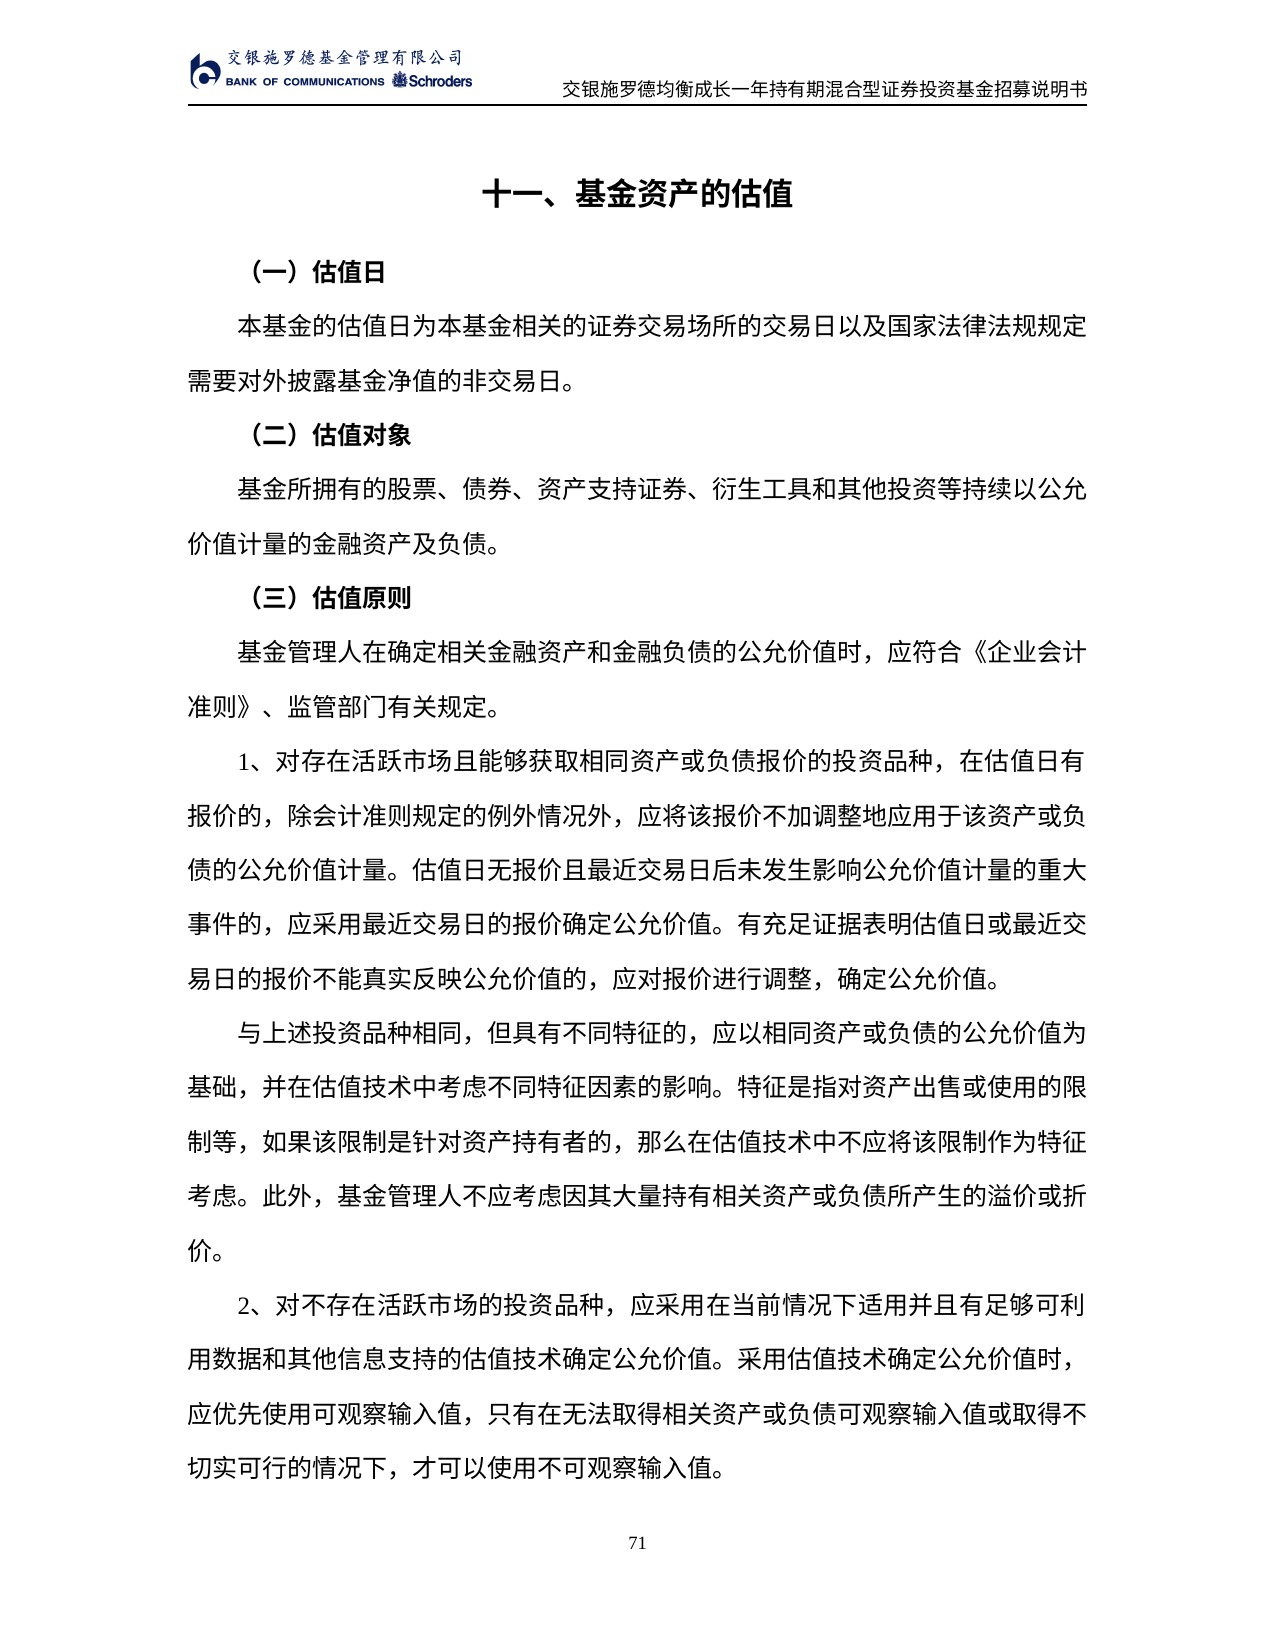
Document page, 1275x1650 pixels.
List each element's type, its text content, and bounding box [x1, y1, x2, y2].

text （二）估值对象 [187, 415, 1087, 452]
text 2、对不存在活跃市场的投资品种，应采用在当前情况下适用并且有足够可利用数据和其他信息支持的估值技术确定公允价值。采用估值技术确定公允价值时，应优先使用可观察输入值，只有在无法取得相关资产或负债可观察输入值或取得不切实可行的情况下，才可以使用不可观察输入值。 [187, 1285, 1087, 1485]
text 1、对存在活跃市场且能够获取相同资产或负债报价的投资品种，在估值日有报价的，除会计准则规定的例外情况外，应将该报价不加调整地应用于该资产或负债的公允价值计量。估值日无报价且最近交易日后未发生影响公允价值计量的重大事件的，应采用最近交易日的报价确定公允价值。有充足证据表明估值日或最近交易日的报价不能真实反映公允价值的，应对报价进行调整，确定公允价值。 [187, 742, 1087, 995]
text 与上述投资品种相同，但具有不同特征的，应以相同资产或负债的公允价值为基础，并在估值技术中考虑不同特征因素的影响。特征是指对资产出售或使用的限制等，如果该限制是针对资产持有者的，那么在估值技术中不应将该限制作为特征考虑。此外，基金管理人不应考虑因其大量持有相关资产或负债所产生的溢价或折价。 [187, 1013, 1087, 1267]
text 十一、基金资产的估值 [187, 169, 1087, 215]
text 基金所拥有的股票、债券、资产支持证券、衍生工具和其他投资等持续以公允价值计量的金融资产及负债。 [187, 470, 1087, 560]
text 本基金的估值日为本基金相关的证券交易场所的交易日以及国家法律法规规定需要对外披露基金净值的非交易日。 [187, 307, 1087, 397]
picture [190, 50, 472, 89]
text （三）估值原则 [187, 578, 1087, 615]
text 基金管理人在确定相关金融资产和金融负债的公允价值时，应符合《企业会计准则》、监管部门有关规定。 [187, 633, 1087, 723]
text （一）估值日 [187, 252, 1087, 288]
